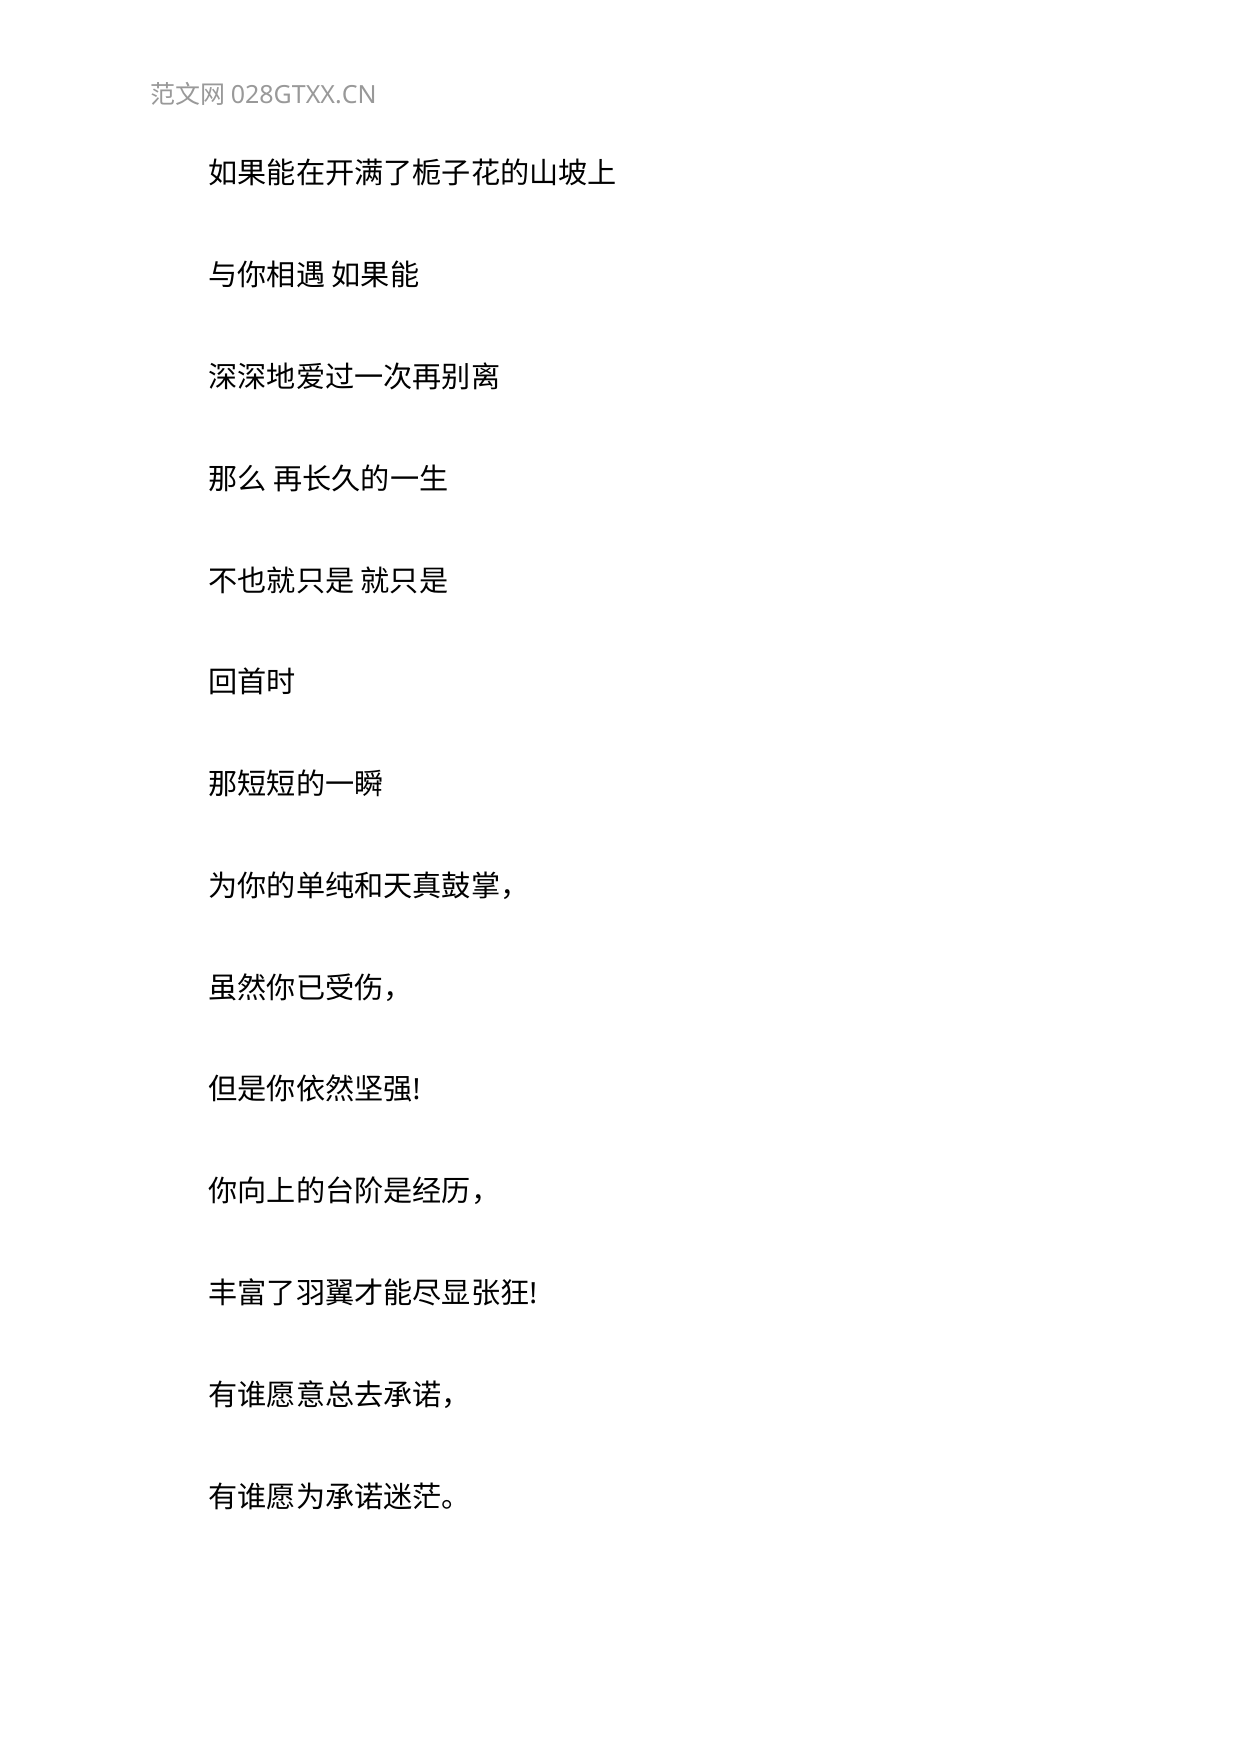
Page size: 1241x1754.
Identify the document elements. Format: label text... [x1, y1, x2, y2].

text 有谁愿意总去承诺， [150, 1372, 1090, 1414]
text 与你相遇 如果能 [150, 252, 1090, 294]
text 不也就只是 就只是 [150, 557, 1090, 599]
text 那短短的一瞬 [150, 761, 1090, 803]
text 为你的单纯和天真鼓掌， [150, 862, 1090, 905]
text 深深地爱过一次再别离 [150, 353, 1090, 396]
text 丰富了羽翼才能尽显张狂! [150, 1270, 1090, 1312]
text 那么 再长久的一生 [150, 455, 1090, 498]
text 有谁愿为承诺迷茫。 [150, 1473, 1090, 1516]
text 如果能在开满了栀子花的山坡上 [150, 150, 1090, 192]
text 但是你依然坚强! [150, 1066, 1090, 1108]
text 回首时 [150, 659, 1090, 701]
text 虽然你已受伤， [150, 964, 1090, 1006]
text 你向上的台阶是经历， [150, 1168, 1090, 1210]
